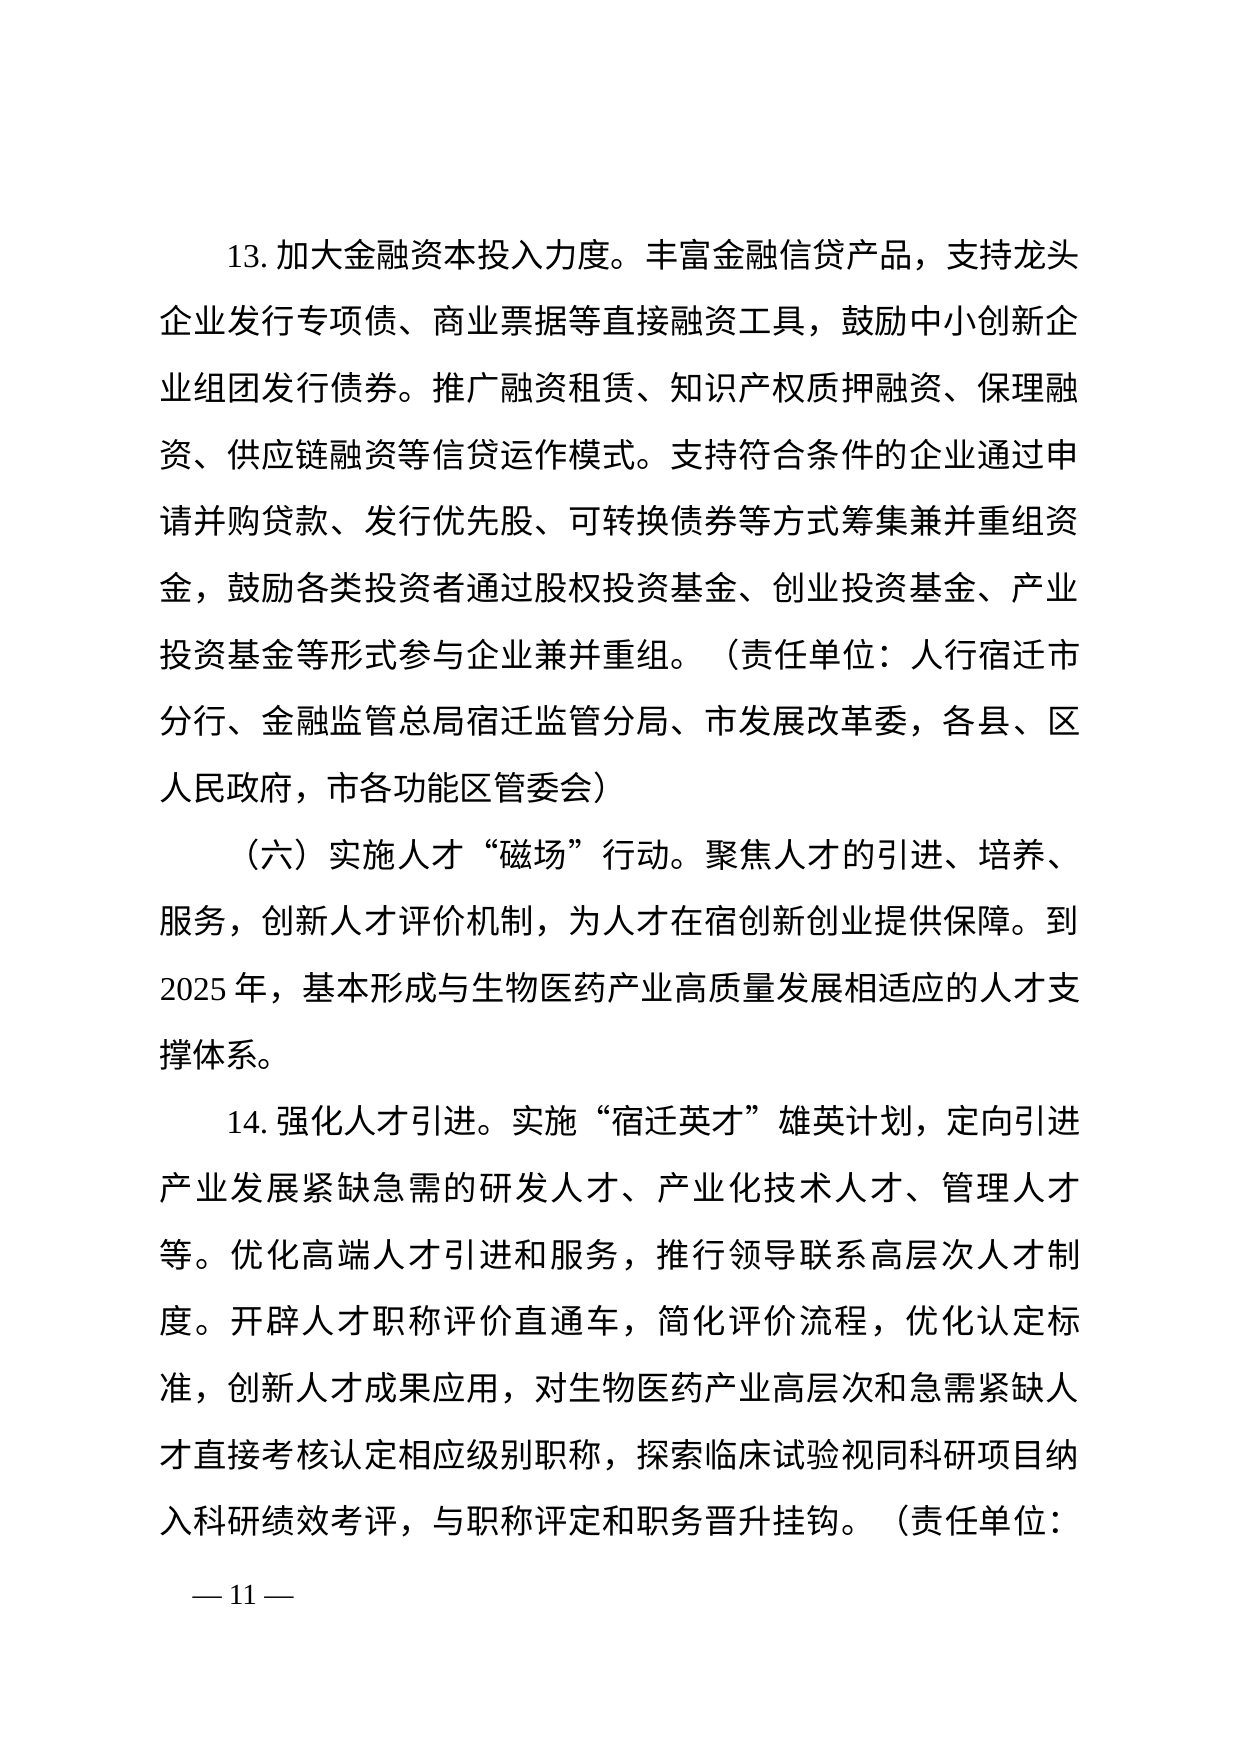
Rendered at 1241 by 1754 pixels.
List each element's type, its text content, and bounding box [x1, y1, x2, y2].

text （六）实施人才“磁场”行动。聚焦人才的引进、培养、服务，创新人才评价机制，为人才在宿创新创业提供保障。到2025年，基本形成与生物医药产业高质量发展相适应的人才支撑体系。 [159, 819, 1081, 1086]
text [159, 1086, 1081, 1552]
text 13. 加大金融资本投入力度。丰富金融信贷产品，支持龙头企业发行专项债、商业票据等直接融资工具，鼓励中小创新企业组团发行债券。推广融资租赁、知识产权质押融资、保理融资、供应链融资等信贷运作模式。支持符合条件的企业通过申请并购贷款、发行优先股、可转换债券等方式筹集兼并重组资金，鼓励各类投资者通过股权投资基金、创业投资基金、产业投资基金等形式参与企业兼并重组。（责任单位：人行宿迁市分行、金融监管总局宿迁监管分局、市发展改革委，各县、区人民政府，市各功能区管委会） [159, 219, 1081, 819]
